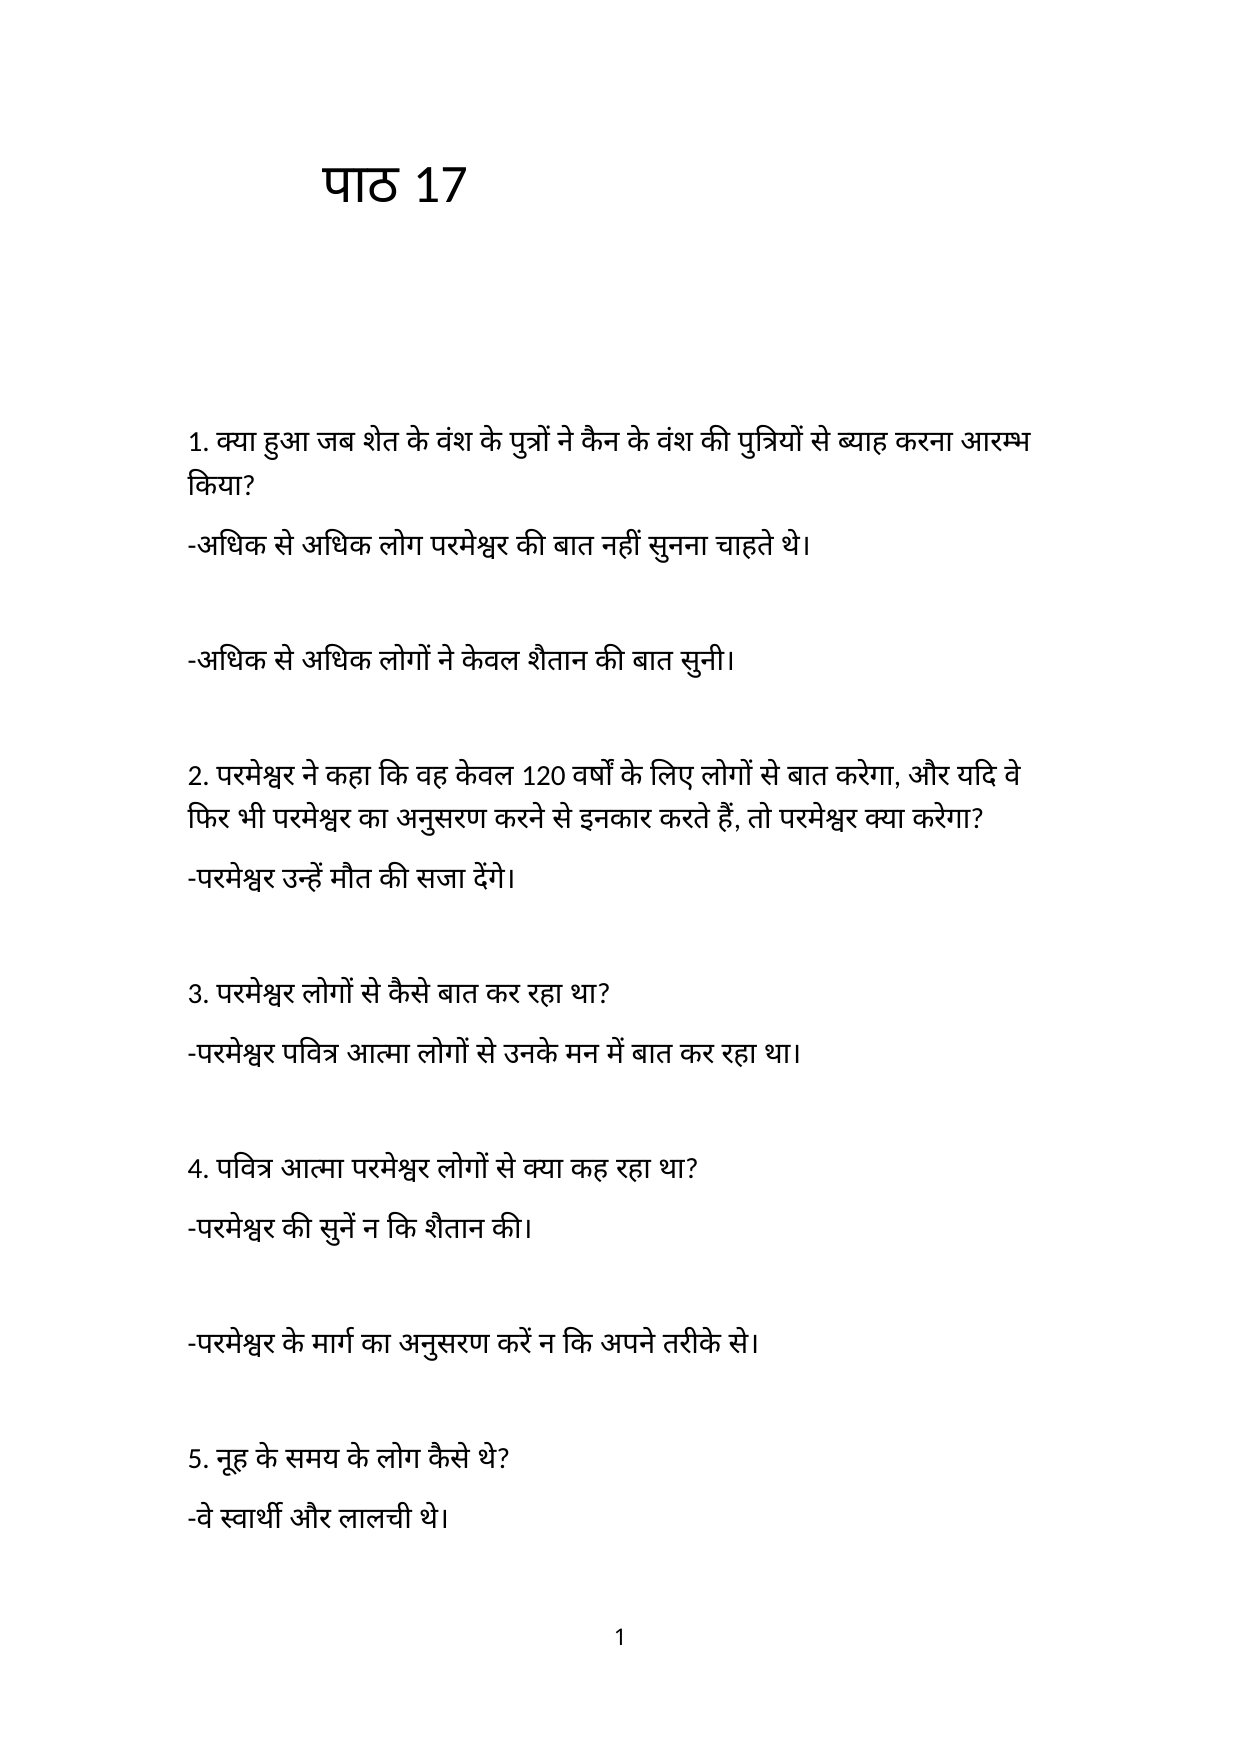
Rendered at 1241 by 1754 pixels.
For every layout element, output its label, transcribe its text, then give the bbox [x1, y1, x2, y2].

text 3. परमेश्वर लोगों से कैसे बात कर रहा था? [187, 975, 1053, 1015]
text पाठ 17 [187, 150, 1053, 225]
text 2. परमेश्वर ने कहा कि वह केवल 120 वर्षों के लिए लोगों से बात करेगा, और यदि वे फिर भी परमेश्वर का अनुसरण करने से इनकार करते हैं, तो परमेश्वर क्या करेगा? [187, 757, 1053, 840]
text -परमेश्वर के मार्ग का अनुसरण करें न कि अपने तरीके से। [187, 1325, 1053, 1366]
text 4. पवित्र आत्मा परमेश्वर लोगों से क्या कह रहा था? [187, 1150, 1053, 1190]
text 5. नूह के समय के लोग कैसे थे? [187, 1440, 1053, 1481]
text -अधिक से अधिक लोग परमेश्वर की बात नहीं सुनना चाहते थे। [187, 527, 1053, 567]
text -परमेश्वर की सुनें न कि शैतान की। [187, 1210, 1053, 1250]
text 1. क्या हुआ जब शेत के वंश के पुत्रों ने कैन के वंश की पुत्रियों से ब्याह करना आरम्भ किया? [187, 423, 1053, 507]
text -परमेश्वर पवित्र आत्मा लोगों से उनके मन में बात कर रहा था। [187, 1035, 1053, 1075]
text -अधिक से अधिक लोगों ने केवल शैतान की बात सुनी। [187, 642, 1053, 682]
text -वे स्वार्थी और लालची थे। [187, 1500, 1053, 1541]
text -परमेश्वर उन्हें मौत की सजा देंगे। [187, 860, 1053, 900]
